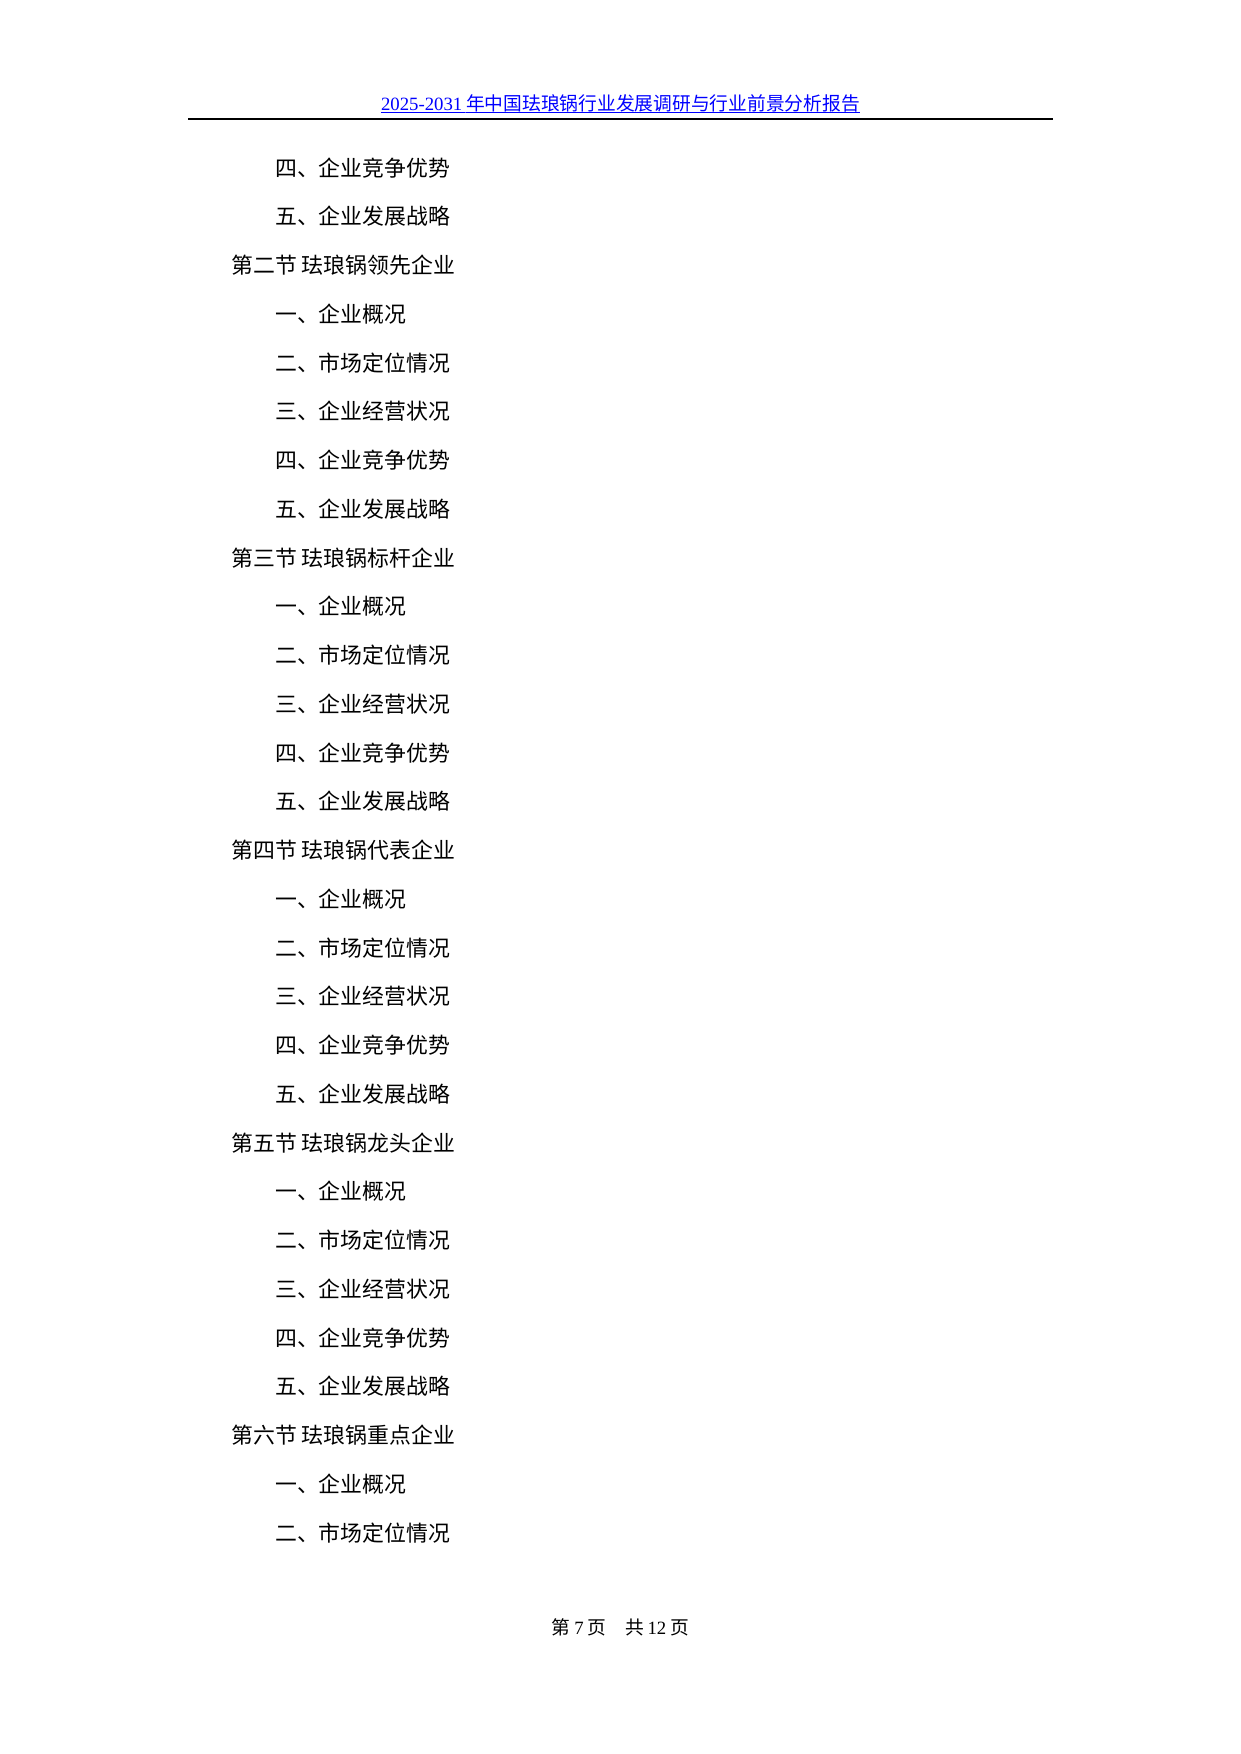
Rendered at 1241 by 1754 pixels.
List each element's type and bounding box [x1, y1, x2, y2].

text [187, 150, 1053, 1548]
